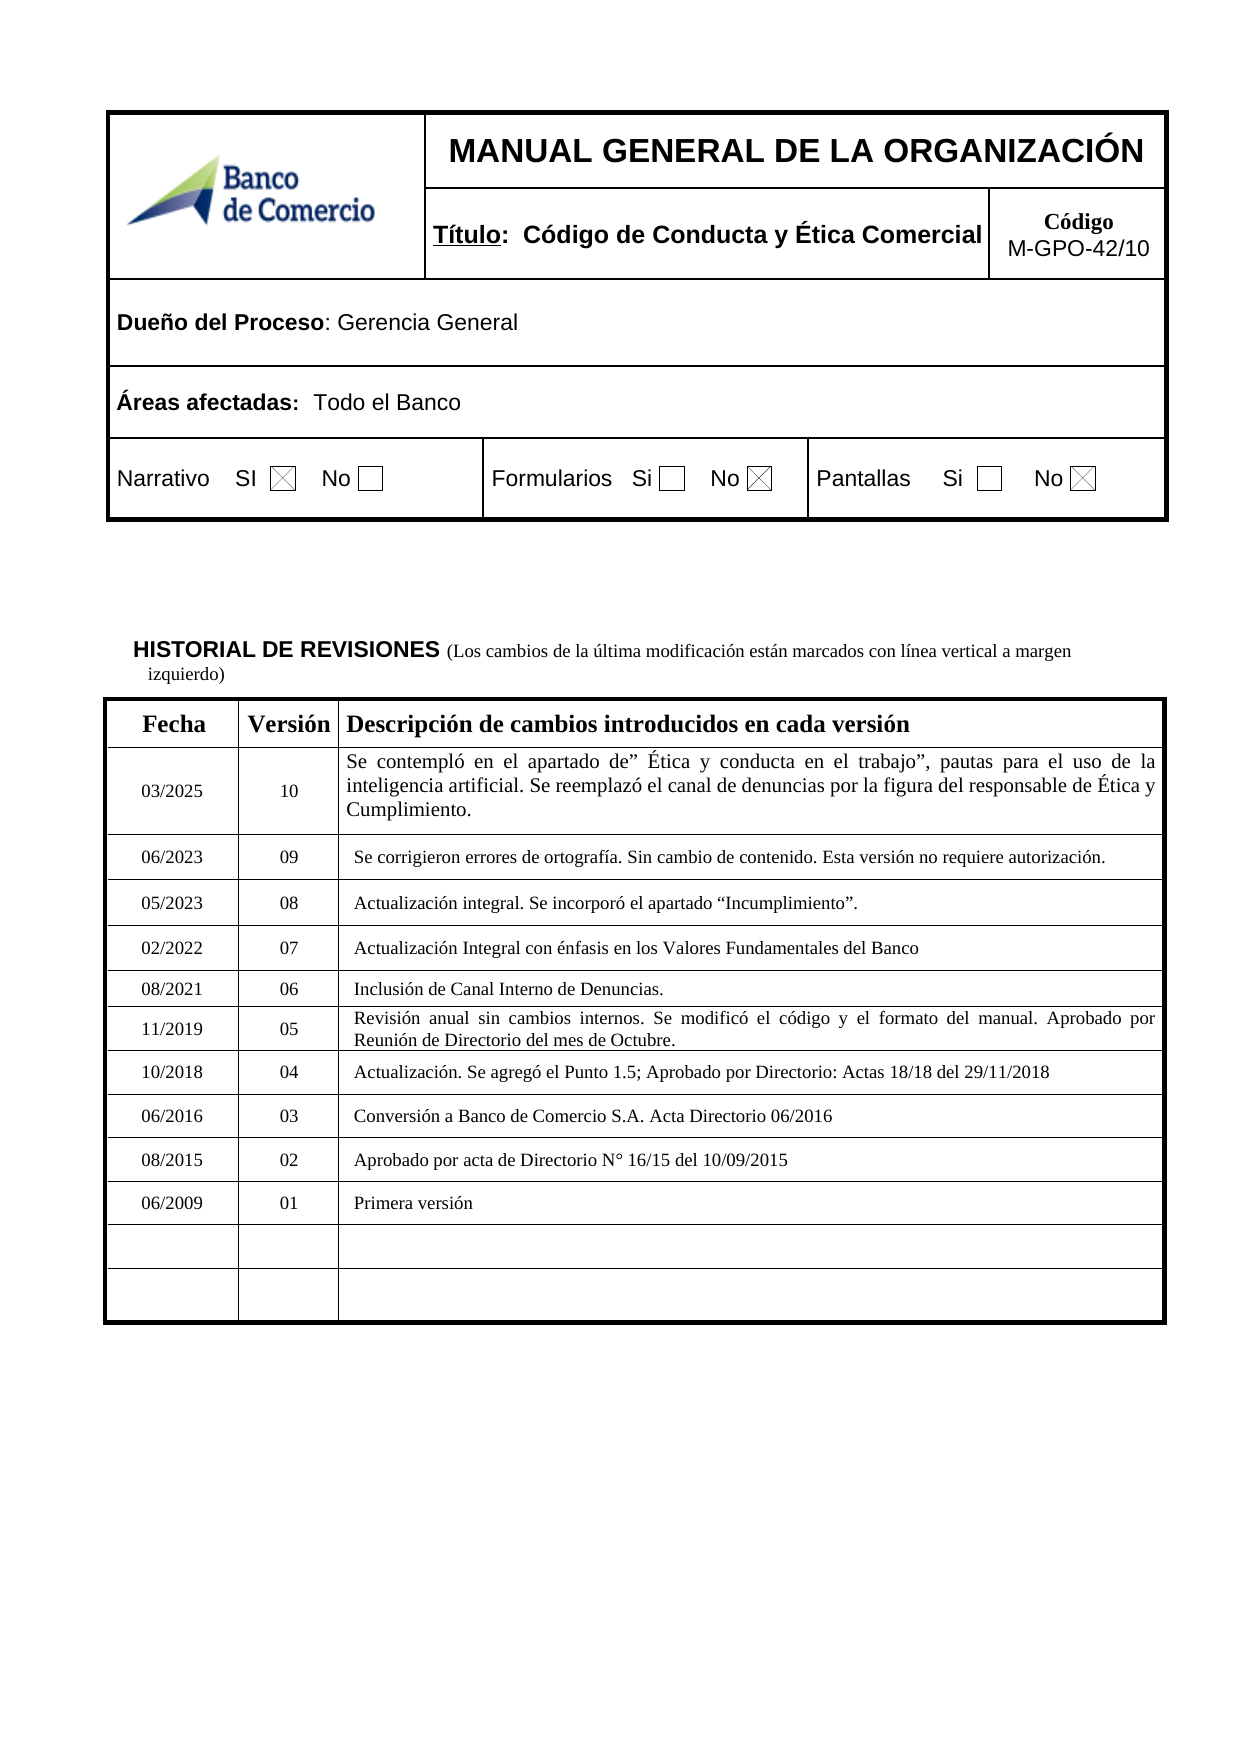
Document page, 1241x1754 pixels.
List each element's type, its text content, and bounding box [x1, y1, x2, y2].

table_cell Título: Código de Conducta y Ética Comercial [426, 189, 988, 277]
table_cell Conversión a Banco de Comercio S.A. Acta Directorio 06/2016 [339, 1095, 1162, 1137]
table_cell 08 [239, 880, 338, 925]
table_header [110, 267, 424, 277]
table_cell 01 [239, 1182, 338, 1224]
table_cell 04 [239, 1051, 338, 1093]
table_cell 03/2025 [107, 748, 238, 834]
table_header Fecha [107, 701, 238, 747]
table_cell [107, 1269, 238, 1320]
table_cell Inclusión de Canal Interno de Denuncias. [339, 971, 1162, 1006]
picture [110, 125, 424, 267]
table_cell Aprobado por acta de Directorio N° 16/15 del 10/09/2015 [339, 1138, 1162, 1181]
table_cell 11/2019 [107, 1007, 238, 1050]
table_cell 05/2023 [107, 880, 238, 925]
table_cell Código M-GPO-42/10 [990, 189, 1164, 277]
table_cell [239, 1225, 338, 1268]
table_cell 02/2022 [107, 926, 238, 970]
table_cell 06 [239, 971, 338, 1006]
table_cell 05 [239, 1007, 338, 1050]
table_cell 03 [239, 1095, 338, 1137]
text HISTORIAL DE REVISIONES (Los cambios de la última modificación están marcados con línea vertical a margen izquierdo) [133, 636, 1152, 684]
table_cell [239, 1269, 338, 1320]
table_cell Narrativo SI No [110, 439, 482, 517]
table_cell Revisión anual sin cambios internos. Se modificó el código y el formato del manual. Aprobado por Reunión de Directorio del mes de Octubre. [339, 1007, 1162, 1050]
table_cell Se corrigieron errores de ortografía. Sin cambio de contenido. Esta versión no requiere autorización. [339, 835, 1162, 879]
table_cell 10/2018 [107, 1051, 238, 1093]
table_cell 09 [239, 835, 338, 879]
table_cell 02 [239, 1138, 338, 1181]
table_cell Formularios Si No [484, 439, 807, 517]
table_cell Se contempló en el apartado de” Ética y conducta en el trabajo”, pautas para el uso de la inteligencia artificial. Se reemplazó el canal de denuncias por la figura del responsable de Ética y Cumplimiento. [339, 748, 1162, 834]
table_header Descripción de cambios introducidos en cada versión [339, 701, 1162, 747]
table_cell Pantallas Si No [809, 439, 1164, 517]
table_cell 07 [239, 926, 338, 970]
table_header Versión [239, 701, 338, 747]
table_cell [339, 1225, 1162, 1268]
table_cell Actualización integral. Se incorporó el apartado “Incumplimiento”. [339, 880, 1162, 925]
table_cell Actualización. Se agregó el Punto 1.5; Aprobado por Directorio: Actas 18/18 del 29/11/2018 [339, 1051, 1162, 1093]
table_cell [339, 1269, 1162, 1320]
table_cell Actualización Integral con énfasis en los Valores Fundamentales del Banco [339, 926, 1162, 970]
table_cell Primera versión [339, 1182, 1162, 1224]
table_cell Todo el Banco [311, 367, 1164, 437]
table_cell 06/2016 [107, 1095, 238, 1137]
table_header MANUAL GENERAL DE LA ORGANIZACIÓN [426, 115, 1164, 187]
table_cell 08/2021 [107, 971, 238, 1006]
table_cell Dueño del Proceso: Gerencia General [110, 280, 1164, 364]
table_cell 10 [239, 748, 338, 834]
table_header [110, 115, 424, 125]
table_cell 06/2023 [107, 835, 238, 879]
table_cell 08/2015 [107, 1138, 238, 1181]
table_cell Áreas afectadas: [110, 367, 311, 437]
table_cell [107, 1225, 238, 1268]
table_cell 06/2009 [107, 1182, 238, 1224]
